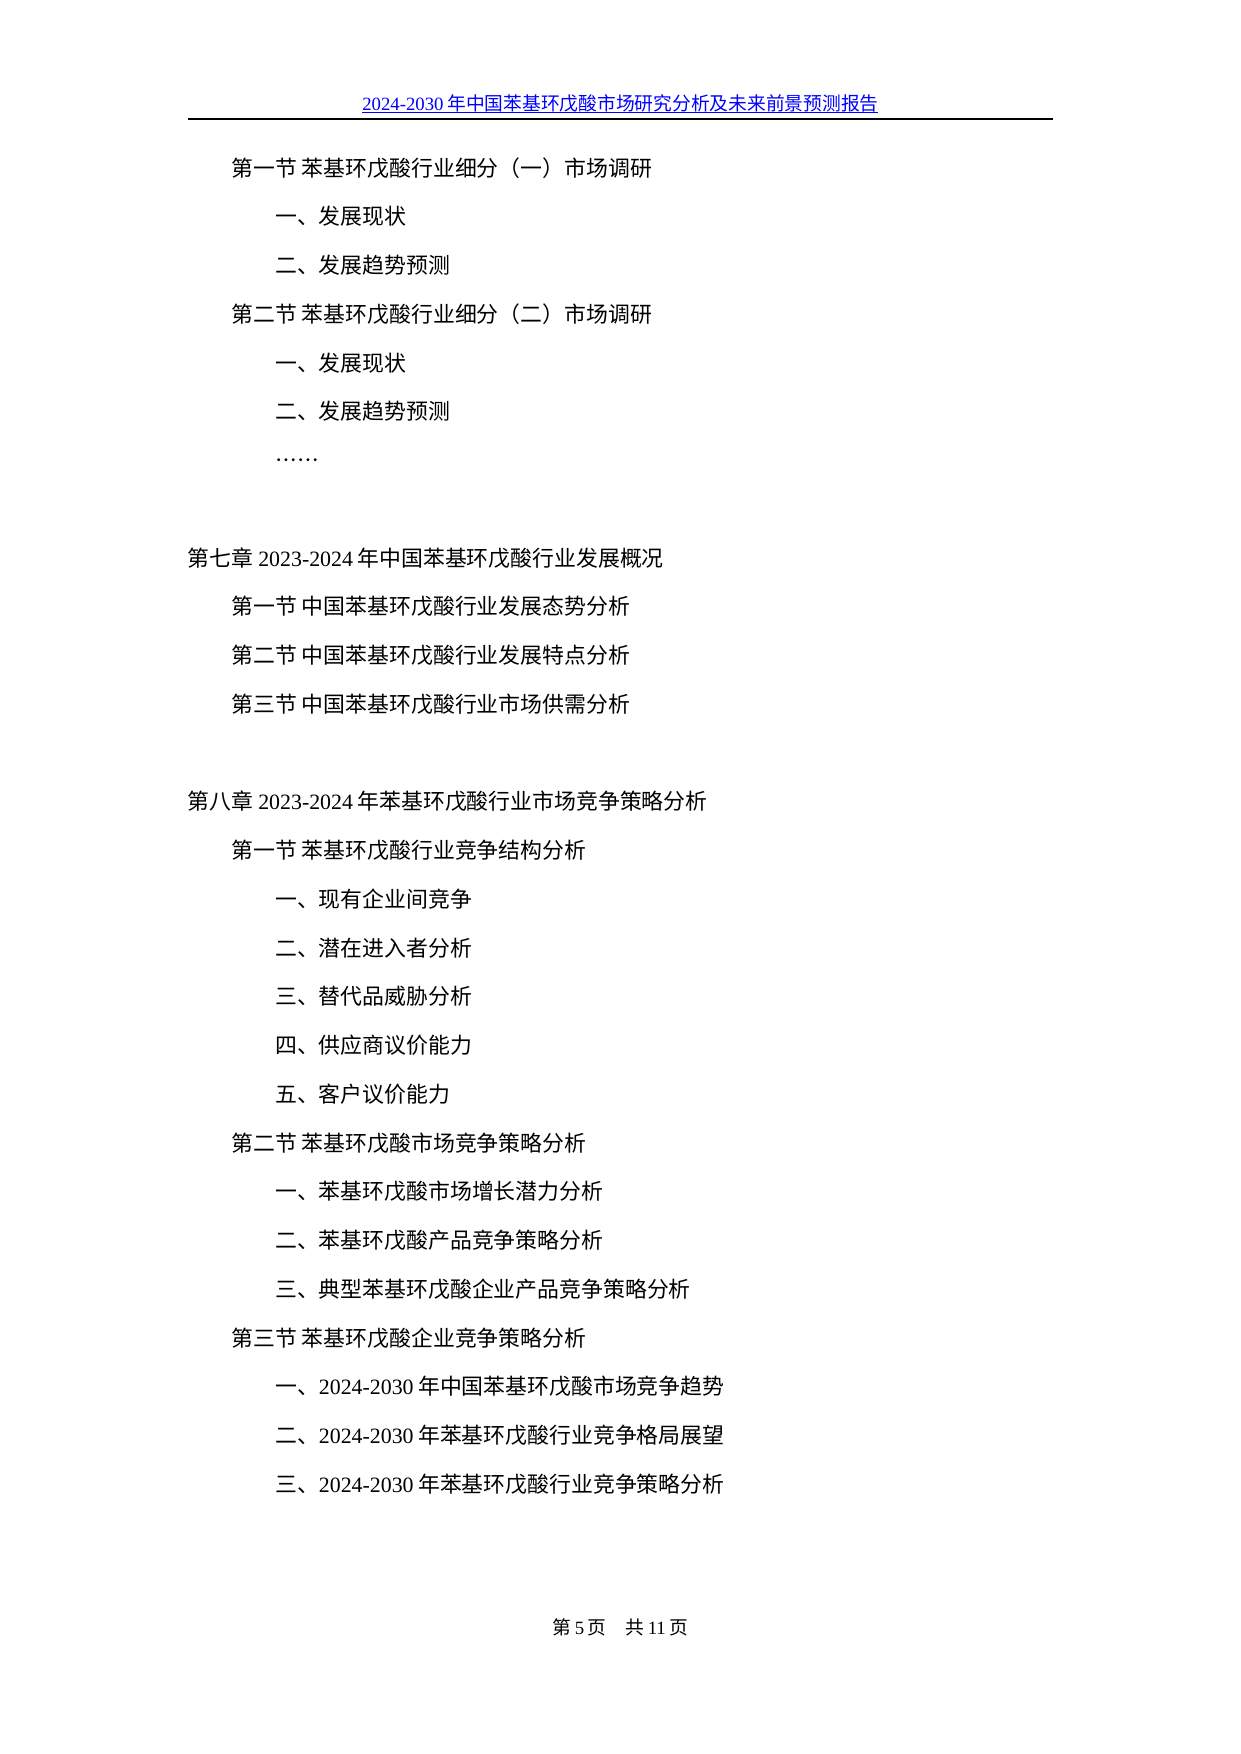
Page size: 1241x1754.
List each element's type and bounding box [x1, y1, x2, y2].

text [187, 150, 1053, 1499]
